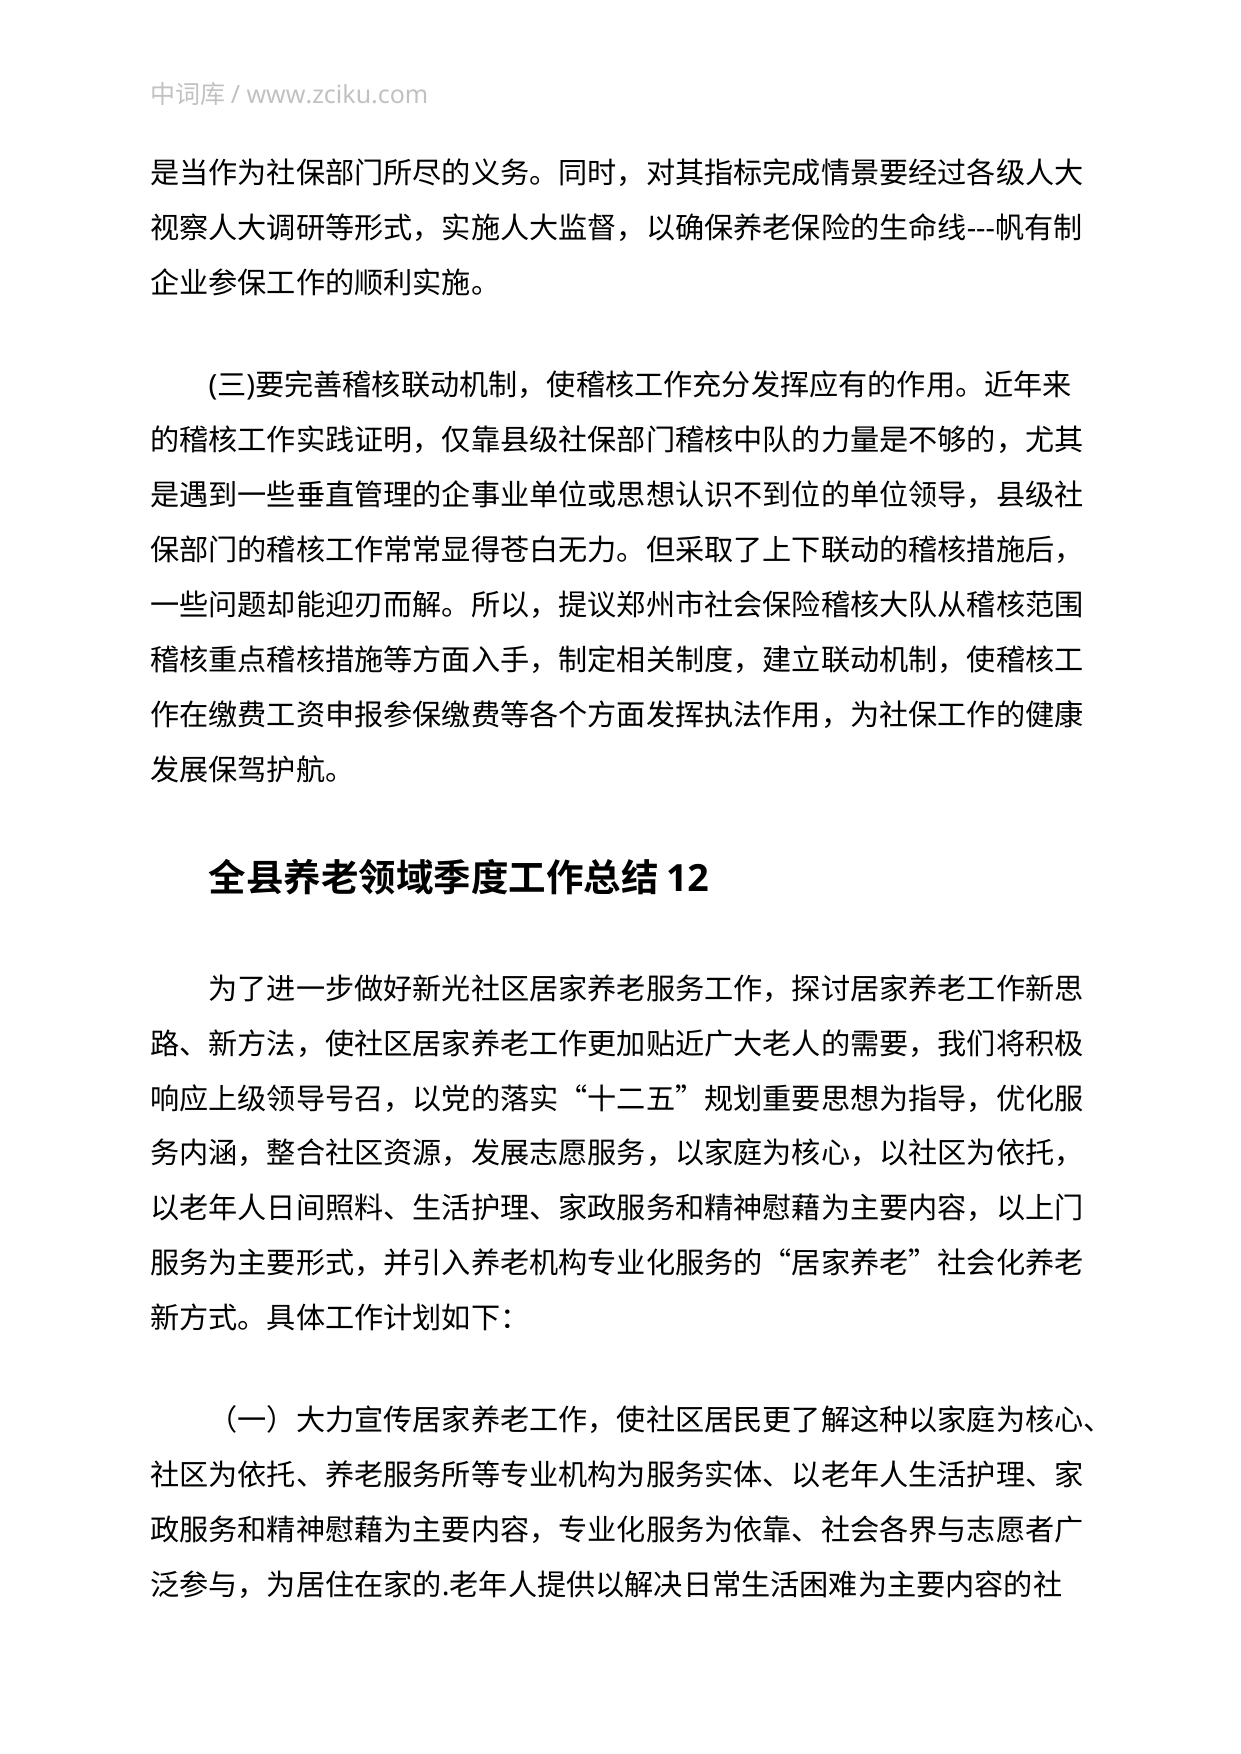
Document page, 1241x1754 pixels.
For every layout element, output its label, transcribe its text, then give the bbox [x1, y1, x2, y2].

text 全县养老领域季度工作总结12 [150, 848, 1090, 902]
text 为了进一步做好新光社区居家养老服务工作，探讨居家养老工作新思路、新方法，使社区居家养老工作更加贴近广大老人的需要，我们将积极响应上级领导号召，以党的落实“十二五”规划重要思想为指导，优化服务内涵，整合社区资源，发展志愿服务，以家庭为核心，以社区为依托，以老年人日间照料、生活护理、家政服务和精神慰藉为主要内容，以上门服务为主要形式，并引入养老机构专业化服务的“居家养老”社会化养老新方式。具体工作计划如下： [150, 965, 1090, 1337]
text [150, 1397, 1090, 1604]
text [150, 150, 1090, 302]
text (三)要完善稽核联动机制，使稽核工作充分发挥应有的作用。近年来的稽核工作实践证明，仅靠县级社保部门稽核中队的力量是不够的，尤其是遇到一些垂直管理的企事业单位或思想认识不到位的单位领导，县级社保部门的稽核工作常常显得苍白无力。但采取了上下联动的稽核措施后，一些问题却能迎刃而解。所以，提议郑州市社会保险稽核大队从稽核范围稽核重点稽核措施等方面入手，制定相关制度，建立联动机制，使稽核工作在缴费工资申报参保缴费等各个方面发挥执法作用，为社保工作的健康发展保驾护航。 [150, 362, 1090, 788]
